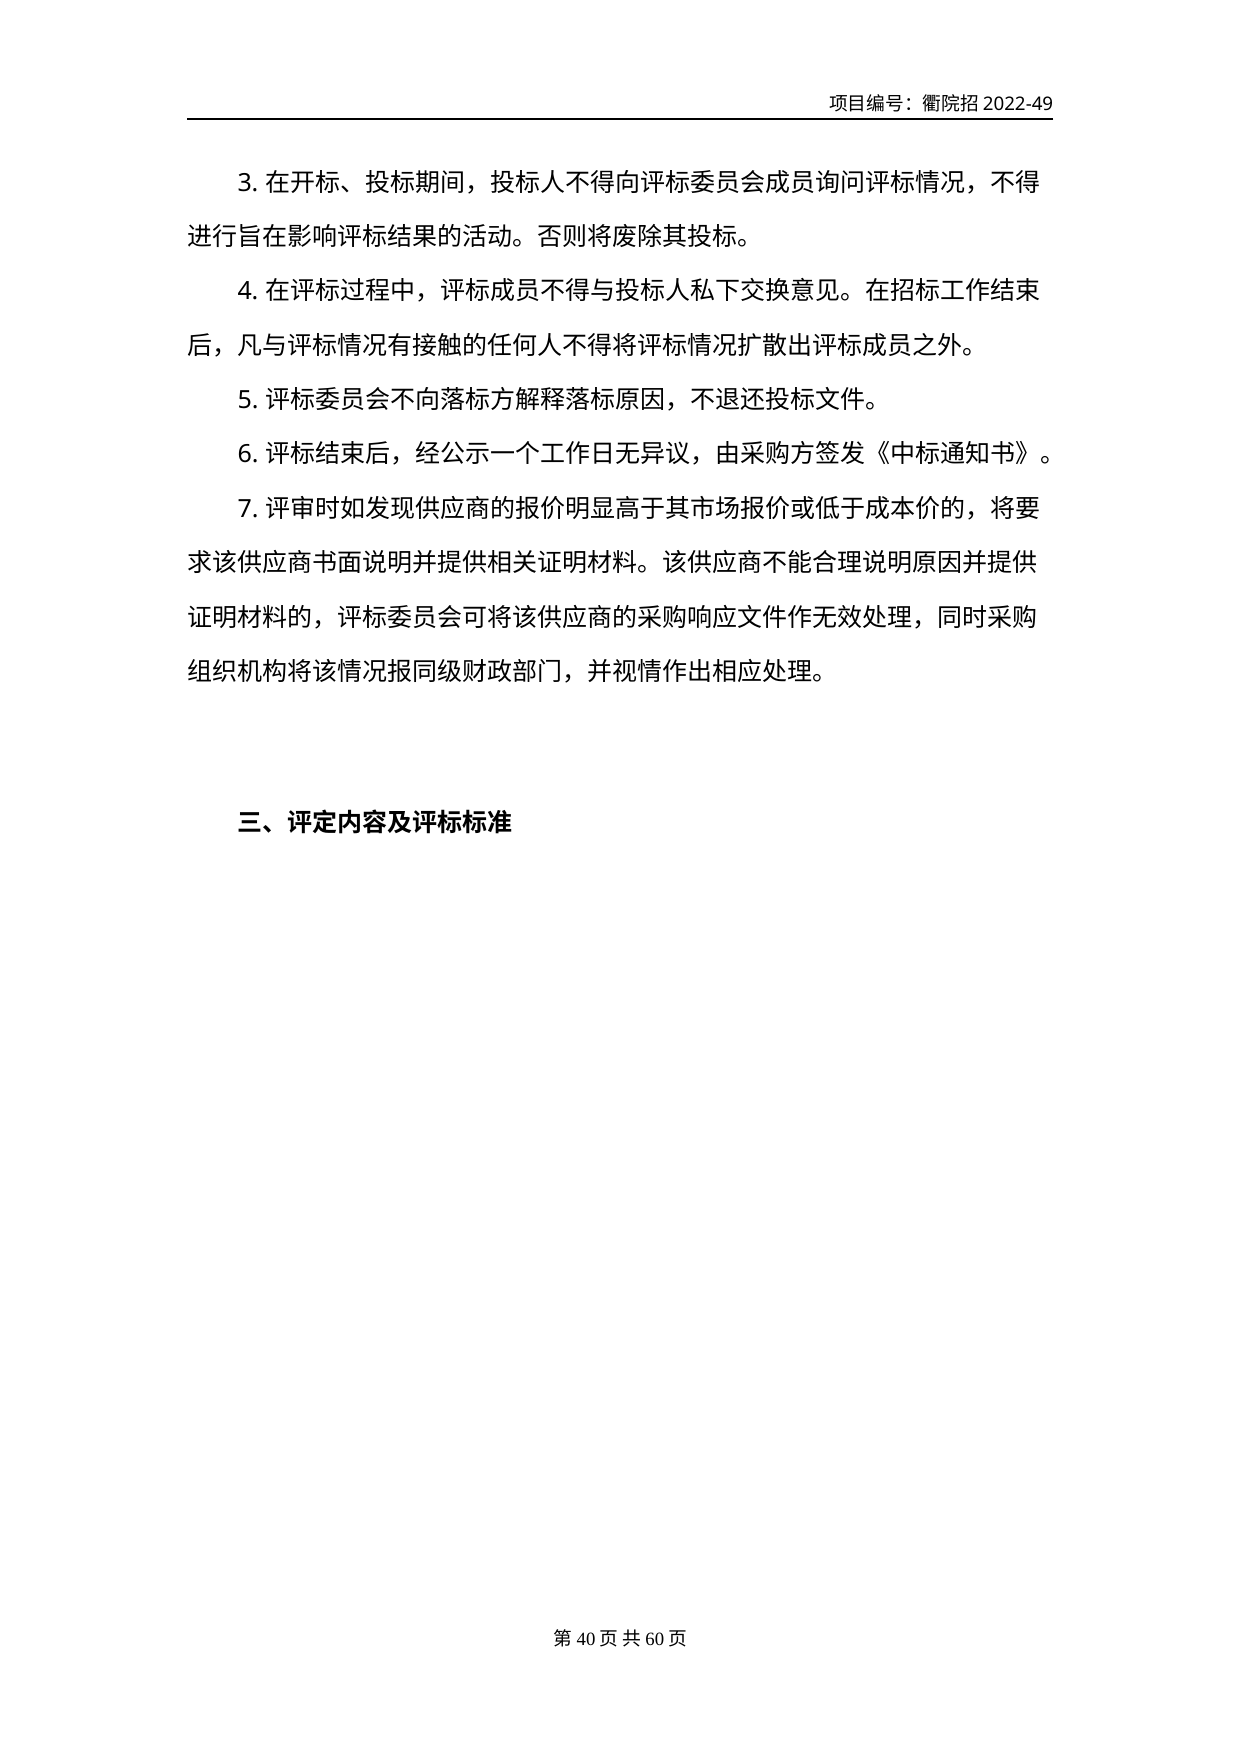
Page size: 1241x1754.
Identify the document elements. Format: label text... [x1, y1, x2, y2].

text 5. 评标委员会不向落标方解释落标原因，不退还投标文件。 [187, 379, 1053, 416]
text 3. 在开标、投标期间，投标人不得向评标委员会成员询问评标情况，不得进行旨在影响评标结果的活动。否则将废除其投标。 [187, 162, 1053, 253]
text 6. 评标结束后，经公示一个工作日无异议，由采购方签发《中标通知书》。 [187, 434, 1053, 470]
text 4. 在评标过程中，评标成员不得与投标人私下交换意见。在招标工作结束后，凡与评标情况有接触的任何人不得将评标情况扩散出评标成员之外。 [187, 271, 1053, 361]
text 7. 评审时如发现供应商的报价明显高于其市场报价或低于成本价的，将要求该供应商书面说明并提供相关证明材料。该供应商不能合理说明原因并提供证明材料的，评标委员会可将该供应商的采购响应文件作无效处理，同时采购组织机构将该情况报同级财政部门，并视情作出相应处理。 [187, 488, 1053, 688]
text 三、评定内容及评标标准 [187, 788, 1053, 853]
